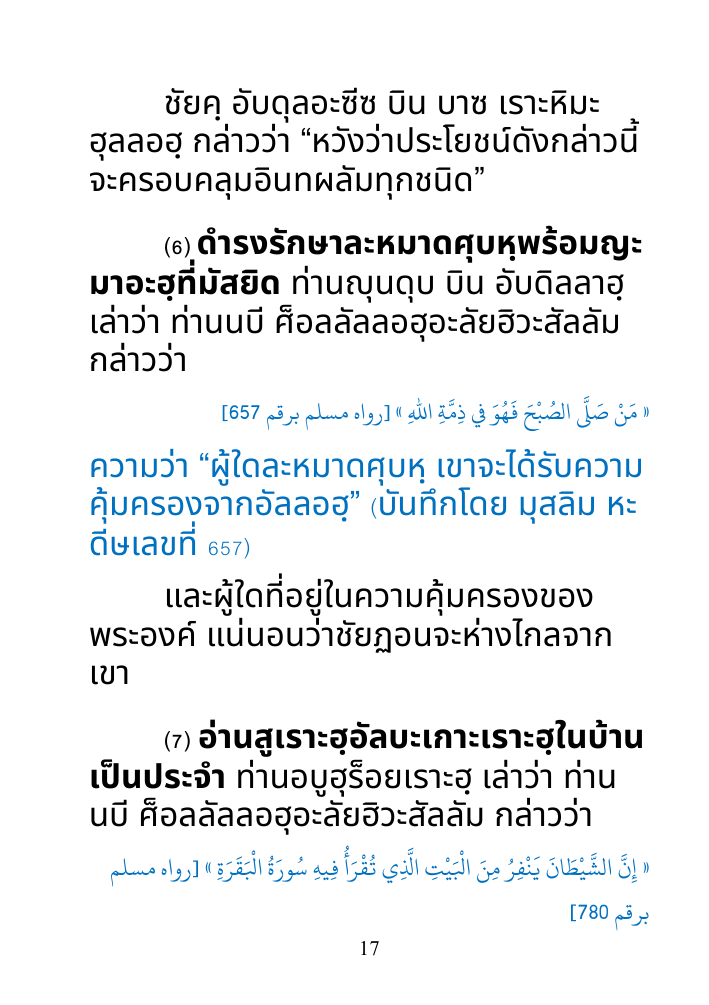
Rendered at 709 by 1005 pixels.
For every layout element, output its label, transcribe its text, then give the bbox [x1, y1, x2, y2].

text « مَنْ صَلَّى الصُبْحَ فَهُوَ في ذِمَّةِ اللهِ » [رواه مسلم برقم 657] [88, 391, 650, 433]
text และผู้ใดที่อยู่ในความคุ้มครองของพระองค์ แน่นอนว่าชัยฏอนจะห่างไกลจากเขา [88, 576, 650, 692]
text (7) อ่านสูเราะฮฺอัลบะเกาะเราะฮฺในบ้านเป็นประจำ ท่านอบูฮุร็อยเราะฮฺ เล่าว่า ท่านนบี ศ็อลลัลลอฮุอะลัยฮิวะสัลลัม กล่าวว่า [88, 717, 650, 833]
text ชัยคฺ อับดุลอะซีซ บิน บาซ เราะหิมะฮุลลอฮฺ กล่าวว่า “หวังว่าประโยชน์ดังกล่าวนี้จะครอบคลุมอินทผลัมทุกชนิด” [88, 83, 650, 198]
text ความว่า “ผู้ใดละหมาดศุบหฺ เขาจะได้รับความคุ้มครองจากอัลลอฮฺ” (บันทึกโดย มุสลิม หะดีษเลขที่ 657) [88, 446, 650, 564]
text « إِنَّ الشَّيْطَانَ يَنْفِرُ مِنَ الْبَيْتِ الَّذِي تُقْرَأُ فِيهِ سُورَةُ الْبَقَرَةِ » [رواه مسلم برقم 780] [88, 846, 650, 934]
text (6) ดำรงรักษาละหมาดศุบหฺพร้อมญะมาอะฮฺที่มัสยิด ท่านญุนดุบ บิน อับดิลลาฮฺ เล่าว่า ท่านนบี ศ็อลลัลลอฮุอะลัยฮิวะสัลลัม กล่าวว่า [88, 223, 650, 379]
